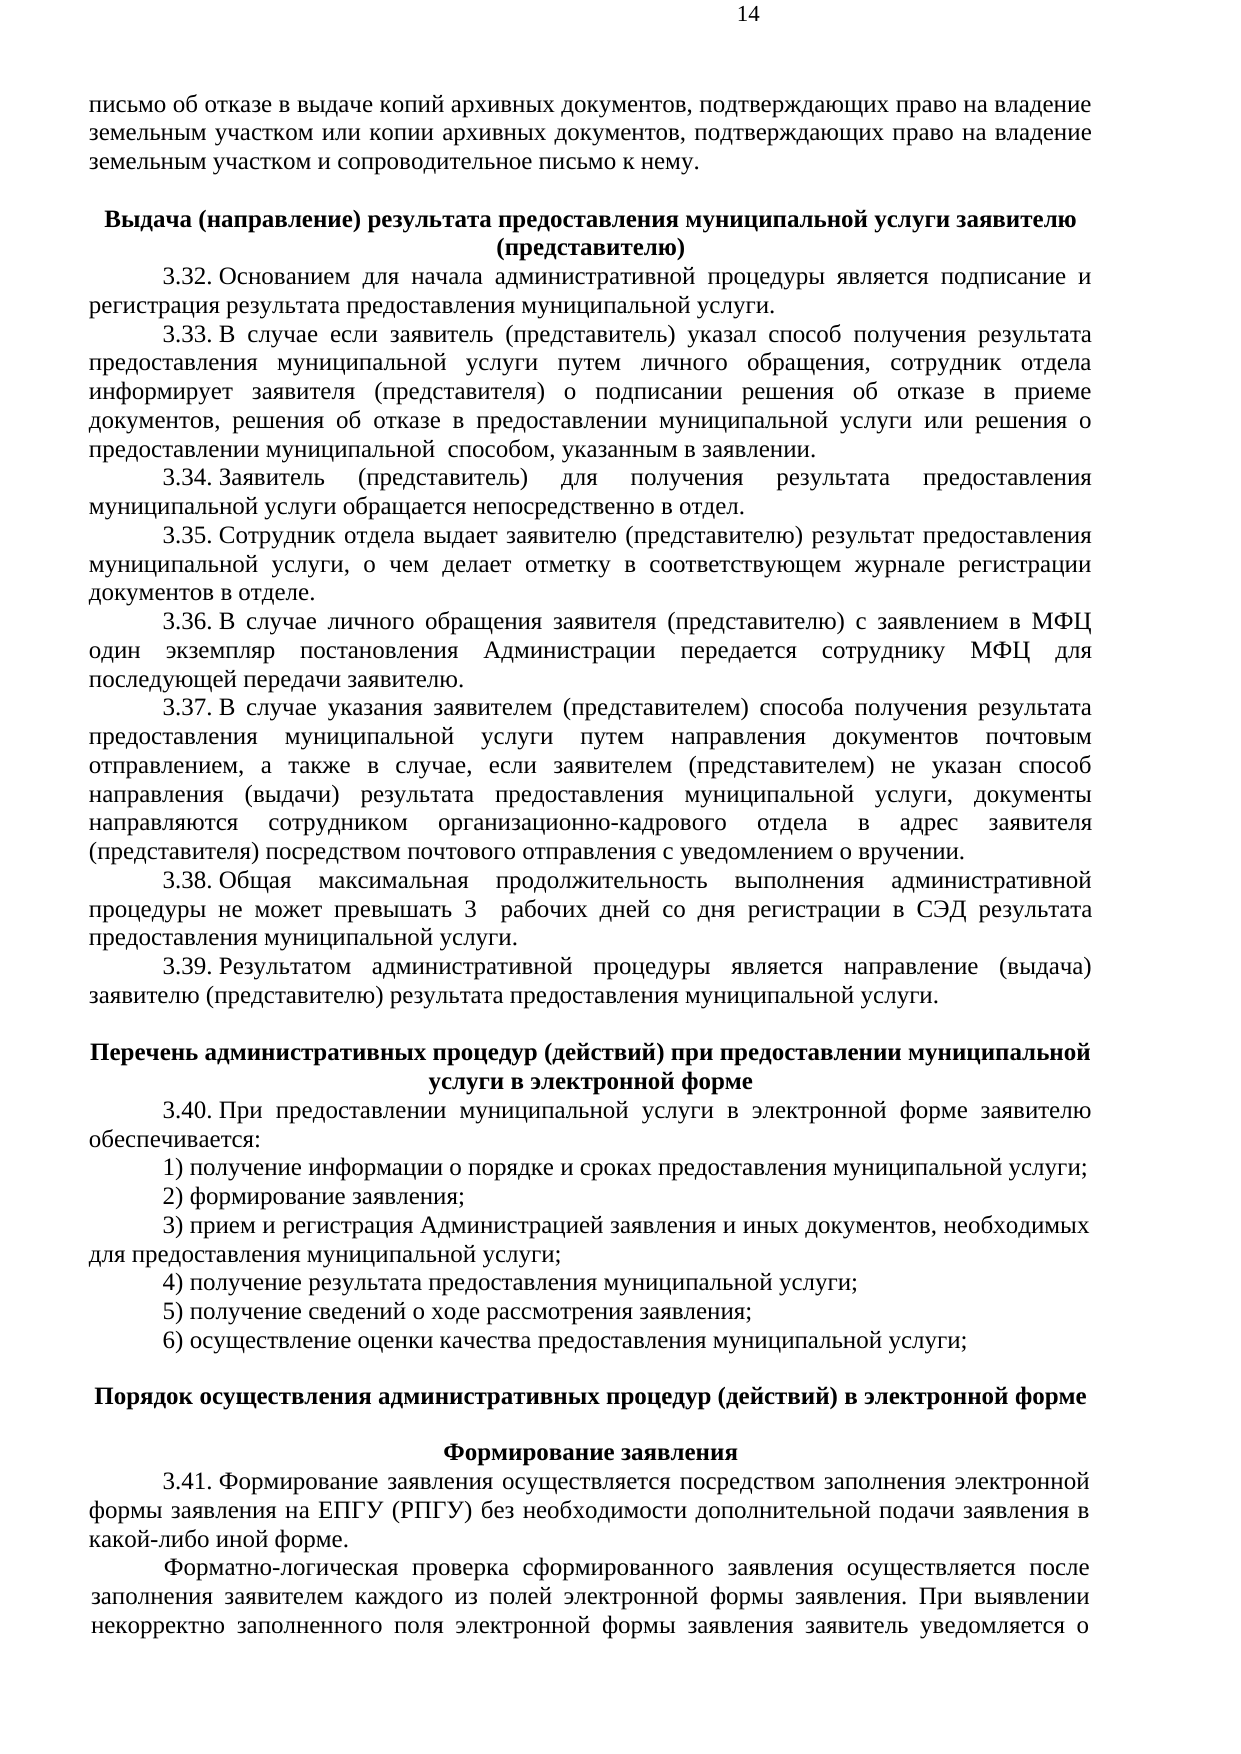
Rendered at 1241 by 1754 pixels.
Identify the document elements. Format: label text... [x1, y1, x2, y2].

list Общая максимальная продолжительность выполнения административной процедуры не может превышать 3 рабочих дней со дня регистрации в СЭД результата предоставления муниципальной услуги. [89, 865, 1092, 951]
text Порядок осуществления административных процедур (действий) в электронной форме [89, 1382, 1092, 1410]
list При предоставлении муниципальной услуги в электронной форме заявителю обеспечивается: [89, 1095, 1092, 1152]
list осуществление оценки качества предоставления муниципальной услуги; [89, 1325, 1090, 1354]
list получение информации о порядке и сроках предоставления муниципальной услуги; [89, 1152, 1090, 1181]
list Основанием для начала административной процедуры является подписание и регистрация результата предоставления муниципальной услуги. [89, 261, 1092, 319]
list В случае если заявитель (представитель) указал способ получения результата предоставления муниципальной услуги путем личного обращения, сотрудник отдела информирует заявителя (представителя) о подписании решения об отказе в приеме документов, решения об отказе в предоставлении муниципальной услуги или решения о предоставлении муниципальной способом, указанным в заявлении. [89, 319, 1092, 462]
text Перечень административных процедур (действий) при предоставлении муниципальной услуги в электронной форме [89, 1037, 1092, 1095]
list Сотрудник отдела выдает заявителю (представителю) результат предоставления муниципальной услуги, о чем делает отметку в соответствующем журнале регистрации документов в отделе. [89, 520, 1092, 606]
list получение сведений о ходе рассмотрения заявления; [89, 1296, 1092, 1325]
list Формирование заявления осуществляется посредством заполнения электронной формы заявления на ЕПГУ (РПГУ) без необходимости дополнительной подачи заявления в какой-либо иной форме. [89, 1466, 1090, 1552]
list получение результата предоставления муниципальной услуги; [89, 1267, 1090, 1296]
list В случае указания заявителем (представителем) способа получения результата предоставления муниципальной услуги путем направления документов почтовым отправлением, а также в случае, если заявителем (представителем) не указан способ направления (выдачи) результата предоставления муниципальной услуги, документы направляются сотрудником организационно-кадрового отдела в адрес заявителя (представителя) посредством почтового отправления с уведомлением о вручении. [89, 692, 1092, 865]
list Результатом административной процедуры является направление (выдача) заявителю (представителю) результата предоставления муниципальной услуги. [89, 951, 1092, 1009]
list В случае личного обращения заявителя (представителю) с заявлением в МФЦ один экземпляр постановления Администрации передается сотруднику МФЦ для последующей передачи заявителю. [89, 606, 1092, 692]
title Выдача (направление) результата предоставления муниципальной услуги заявителю (представителю) [89, 204, 1092, 261]
list Заявитель (представитель) для получения результата предоставления муниципальной услуги обращается непосредственно в отдел. [89, 462, 1092, 520]
list прием и регистрация Администрацией заявления и иных документов, необходимых для предоставления муниципальной услуги; [89, 1210, 1090, 1267]
list формирование заявления; [89, 1181, 1092, 1210]
text Формирование заявления [89, 1438, 1092, 1466]
